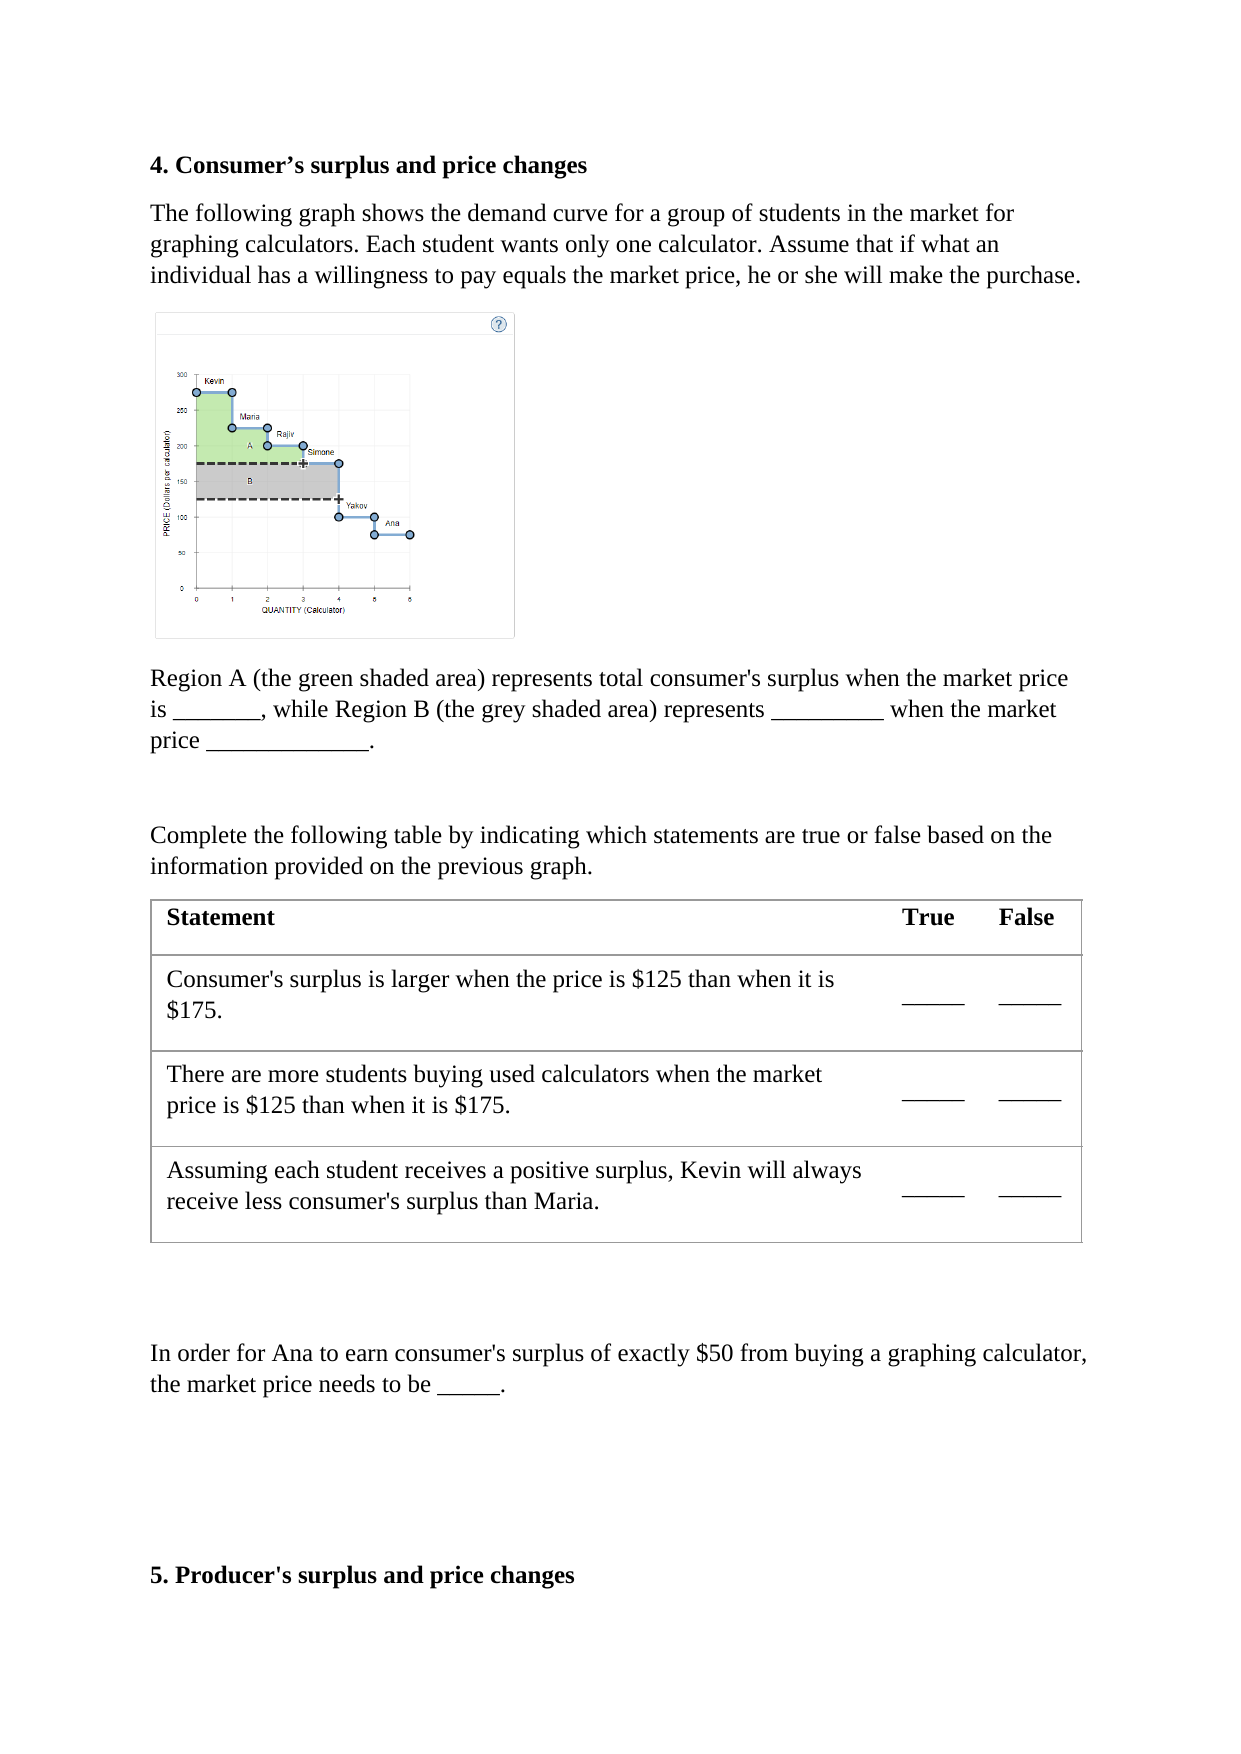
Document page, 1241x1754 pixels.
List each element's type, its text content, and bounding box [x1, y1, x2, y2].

text Region A (the green shaded area) represents total consumer's surplus when the market price is _______, while Region B (the grey shaded area) represents _________ when the market price _____________. [150, 663, 1090, 754]
table_cell Assuming each student receives a positive surplus, Kevin will always receive less consumer's surplus than Maria. [152, 1147, 886, 1242]
table_header True [886, 901, 983, 954]
table_cell _____ [886, 1147, 983, 1242]
text The following graph shows the demand curve for a group of students in the market for graphing calculators. Each student wants only one calculator. Assume that if what an individual has a willingness to pay equals the market price, he or she will make the purchase. [150, 198, 1090, 288]
table_header False [983, 901, 1081, 954]
table_cell _____ [983, 1052, 1081, 1146]
table_cell Consumer's surplus is larger when the price is $125 than when it is $175. [152, 956, 886, 1050]
text In order for Ana to earn consumer's surplus of exactly $50 from buying a graphing calculator, the market price needs to be _____. [150, 1338, 1090, 1398]
table_cell _____ [983, 1147, 1081, 1242]
table_cell _____ [983, 956, 1081, 1050]
text 4. Consumer’s surplus and price changes [150, 150, 1090, 179]
text 5. Producer's surplus and price changes [150, 1560, 1090, 1589]
table_cell There are more students buying used calculators when the market price is $125 than when it is $175. [152, 1052, 886, 1146]
table_header Statement [152, 901, 886, 954]
table_cell [1082, 1050, 1090, 1146]
text Complete the following table by indicating which statements are true or false based on the information provided on the previous graph. [150, 820, 1090, 880]
table_cell _____ [886, 956, 983, 1050]
table_cell [1082, 954, 1090, 1050]
table_cell [1082, 1146, 1090, 1242]
picture [150, 307, 519, 644]
table_cell _____ [886, 1052, 983, 1146]
